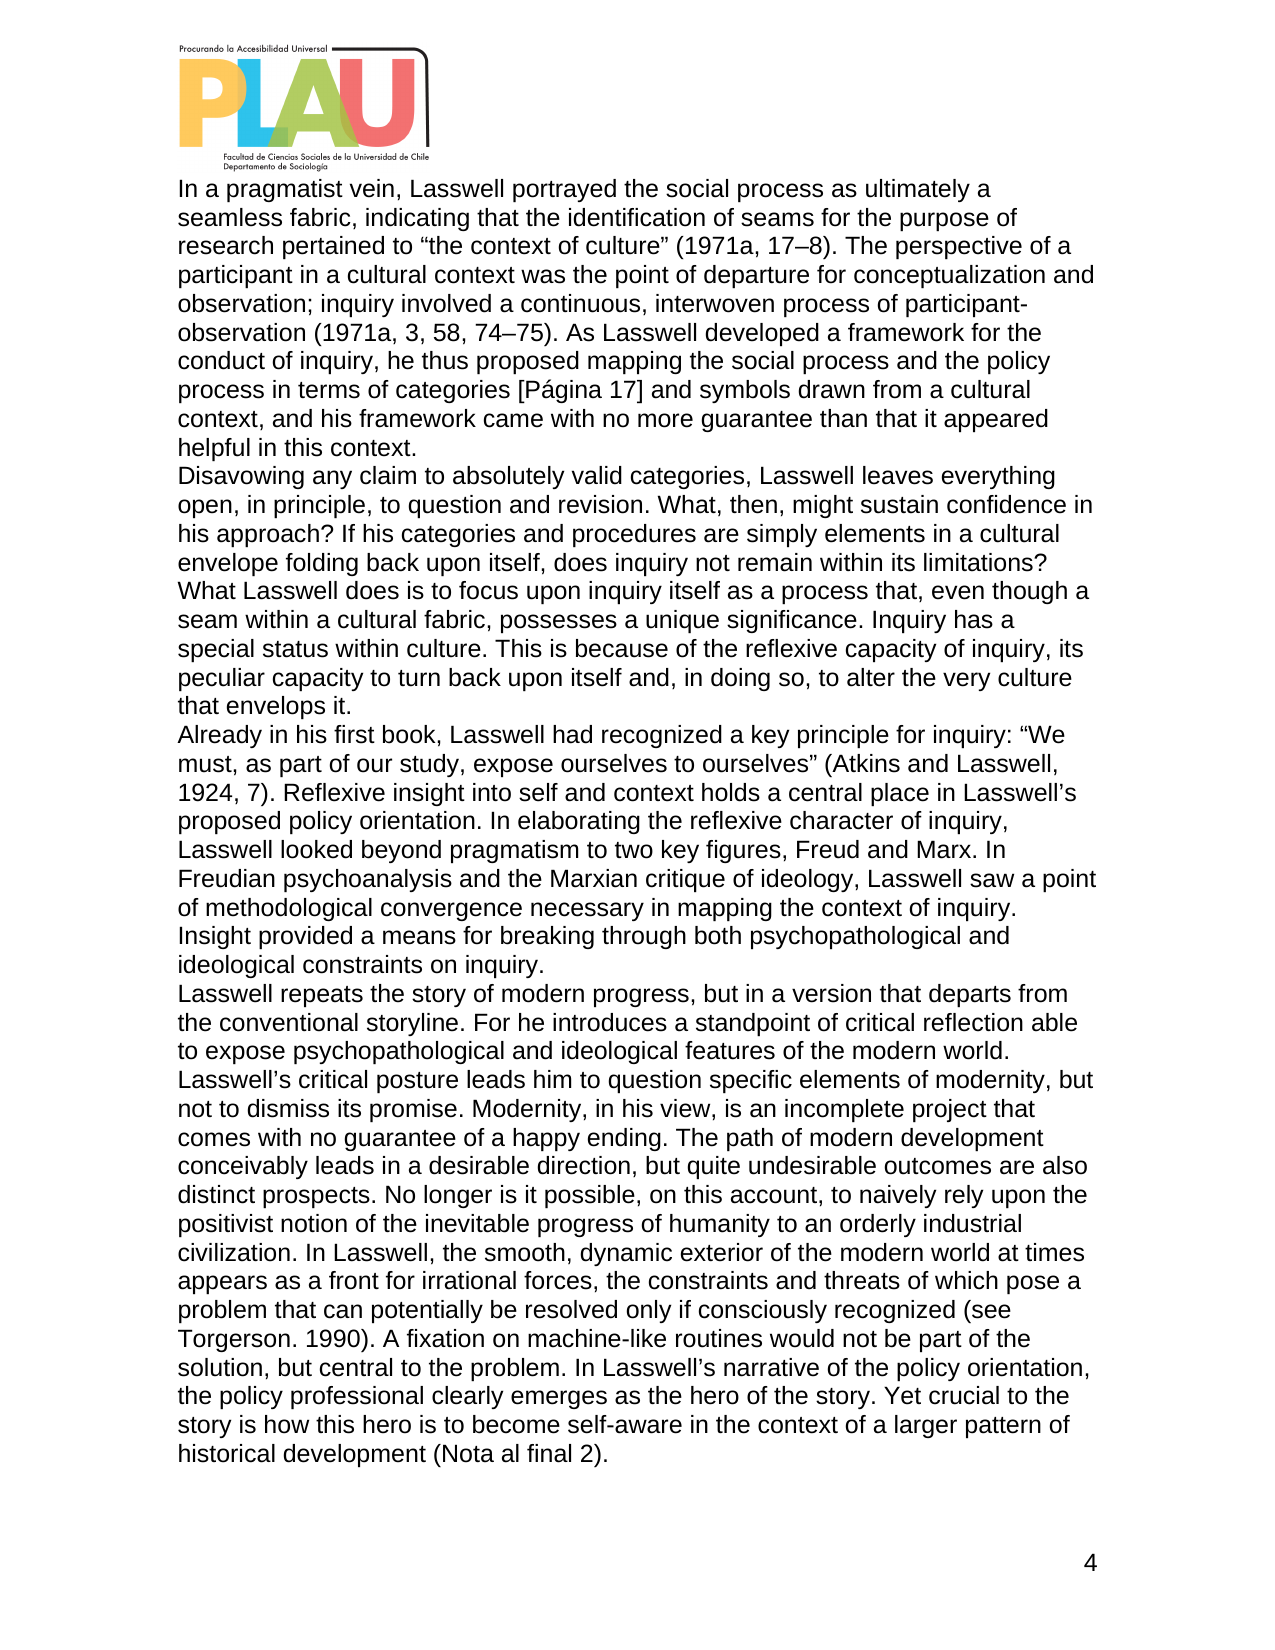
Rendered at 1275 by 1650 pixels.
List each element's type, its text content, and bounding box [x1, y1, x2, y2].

subtitle In a pragmatist vein, Lasswell portrayed the social process as ultimately a seamless fabric, indicating that the identification of seams for the purpose of research pertained to “the context of culture” (1971a, 17–8). The perspective of a participant in a cultural context was the point of departure for conceptualization and observation; inquiry involved a continuous, interwoven process of participant-observation (1971a, 3, 58, 74–75). As Lasswell developed a framework for the conduct of inquiry, he thus proposed mapping the social process and the policy process in terms of categories [Página 17] and symbols drawn from a cultural context, and his framework came with no more guarantee than that it appeared helpful in this context. [177, 174, 1098, 461]
subtitle Already in his first book, Lasswell had recognized a key principle for inquiry: “We must, as part of our study, expose ourselves to ourselves” (Atkins and Lasswell, 1924, 7). Reflexive insight into self and context holds a central place in Lasswell’s proposed policy orientation. In elaborating the reflexive character of inquiry, Lasswell looked beyond pragmatism to two key figures, Freud and Marx. In Freudian psychoanalysis and the Marxian critique of ideology, Lasswell saw a point of methodological convergence necessary in mapping the context of inquiry. Insight provided a means for breaking through both psychopathological and ideological constraints on inquiry. [177, 720, 1098, 979]
subtitle Disavowing any claim to absolutely valid categories, Lasswell leaves everything open, in principle, to question and revision. What, then, might sustain confidence in his approach? If his categories and procedures are simply elements in a cultural envelope folding back upon itself, does inquiry not remain within its limitations? What Lasswell does is to focus upon inquiry itself as a process that, even though a seam within a cultural fabric, possesses a unique significance. Inquiry has a special status within culture. This is because of the reflexive capacity of inquiry, its peculiar capacity to turn back upon itself and, in doing so, to alter the very culture that envelops it. [177, 461, 1098, 720]
picture [177, 42, 431, 173]
subtitle Lasswell repeats the story of modern progress, but in a version that departs from the conventional storyline. For he introduces a standpoint of critical reflection able to expose psychopathological and ideological features of the modern world. Lasswell’s critical posture leads him to question specific elements of modernity, but not to dismiss its promise. Modernity, in his view, is an incomplete project that comes with no guarantee of a happy ending. The path of modern development conceivably leads in a desirable direction, but quite undesirable outcomes are also distinct prospects. No longer is it possible, on this account, to naively rely upon the positivist notion of the inevitable progress of humanity to an orderly industrial civilization. In Lasswell, the smooth, dynamic exterior of the modern world at times appears as a front for irrational forces, the constraints and threats of which pose a problem that can potentially be resolved only if consciously recognized (see Torgerson. 1990). A fixation on machine-like routines would not be part of the solution, but central to the problem. In Lasswell’s narrative of the policy orientation, the policy professional clearly emerges as the hero of the story. Yet crucial to the story is how this hero is to become self-aware in the context of a larger pattern of historical development (Nota al final 2). [177, 979, 1098, 1467]
